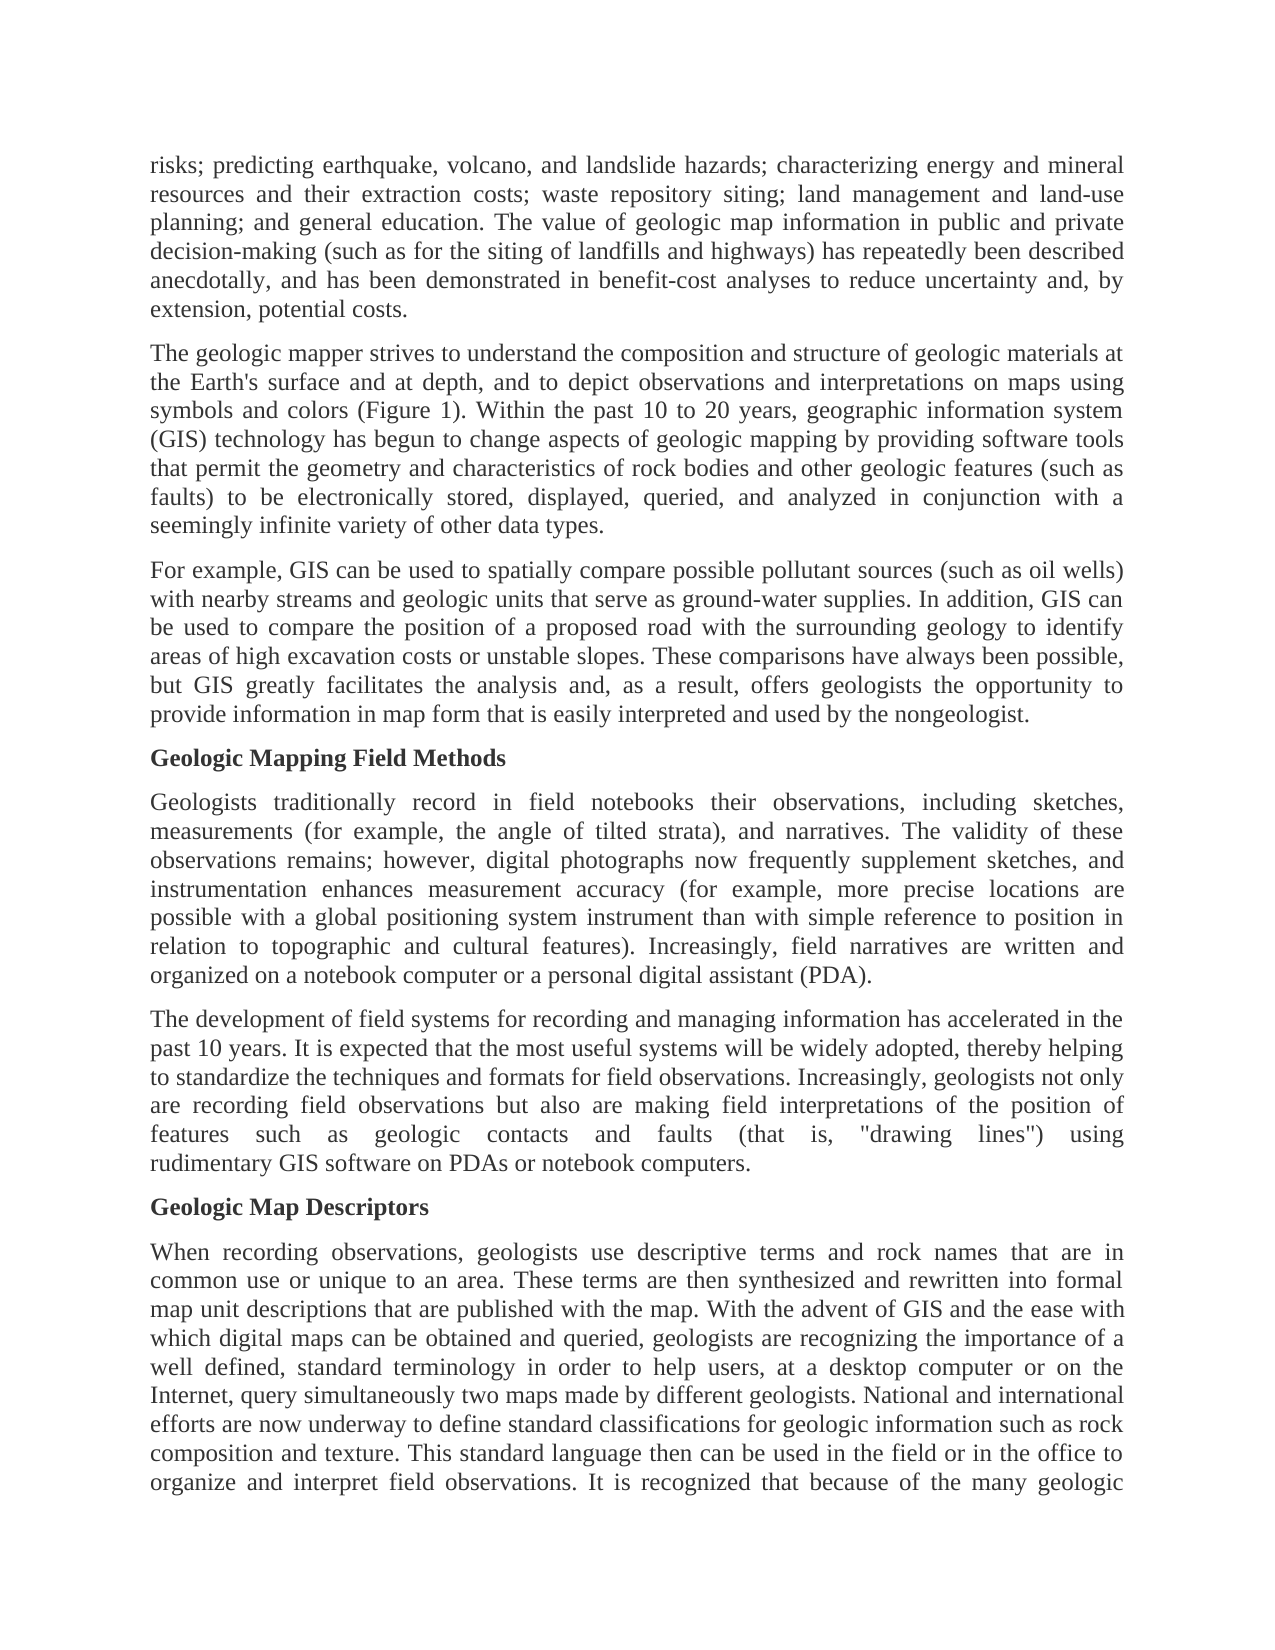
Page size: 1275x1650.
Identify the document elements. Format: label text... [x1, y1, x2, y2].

text The development of field systems for recording and managing information has accelerated in the past 10 years. It is expected that the most useful systems will be widely adopted, thereby helping to standardize the techniques and formats for field observations. Increasingly, geologists not only are recording field observations but also are making field interpretations of the position of features such as geologic contacts and faults (that is, "drawing lines") using rudimentary GIS software on PDAs or notebook computers. [150, 1004, 1125, 1177]
text Geologists traditionally record in field notebooks their observations, including sketches, measurements (for example, the angle of tilted strata), and narratives. The validity of these observations remains; however, digital photographs now frequently supplement sketches, and instrumentation enhances measurement accuracy (for example, more precise locations are possible with a global positioning system instrument than with simple reference to position in relation to topographic and cultural features). Increasingly, field narratives are written and organized on a notebook computer or a personal digital assistant (PDA). [150, 787, 1125, 989]
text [150, 150, 1125, 322]
text The geologic mapper strives to understand the composition and structure of geologic materials at the Earth's surface and at depth, and to depict observations and interpretations on maps using symbols and colors (Figure 1). Within the past 10 to 20 years, geographic information system (GIS) technology has begun to change aspects of geologic mapping by providing software tools that permit the geometry and characteristics of rock bodies and other geologic features (such as faults) to be electronically stored, displayed, queried, and analyzed in conjunction with a seemingly infinite variety of other data types. [150, 338, 1125, 539]
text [150, 1237, 1125, 1496]
text Geologic Map Descriptors [150, 1192, 1125, 1221]
text Geologic Mapping Field Methods [150, 743, 1125, 772]
text For example, GIS can be used to spatially compare possible pollutant sources (such as oil wells) with nearby streams and geologic units that serve as ground-water supplies. In addition, GIS can be used to compare the position of a proposed road with the surrounding geology to identify areas of high excavation costs or unstable slopes. These comparisons have always been possible, but GIS greatly facilitates the analysis and, as a result, offers geologists the opportunity to provide information in map form that is easily interpreted and used by the nongeologist. [150, 555, 1125, 727]
